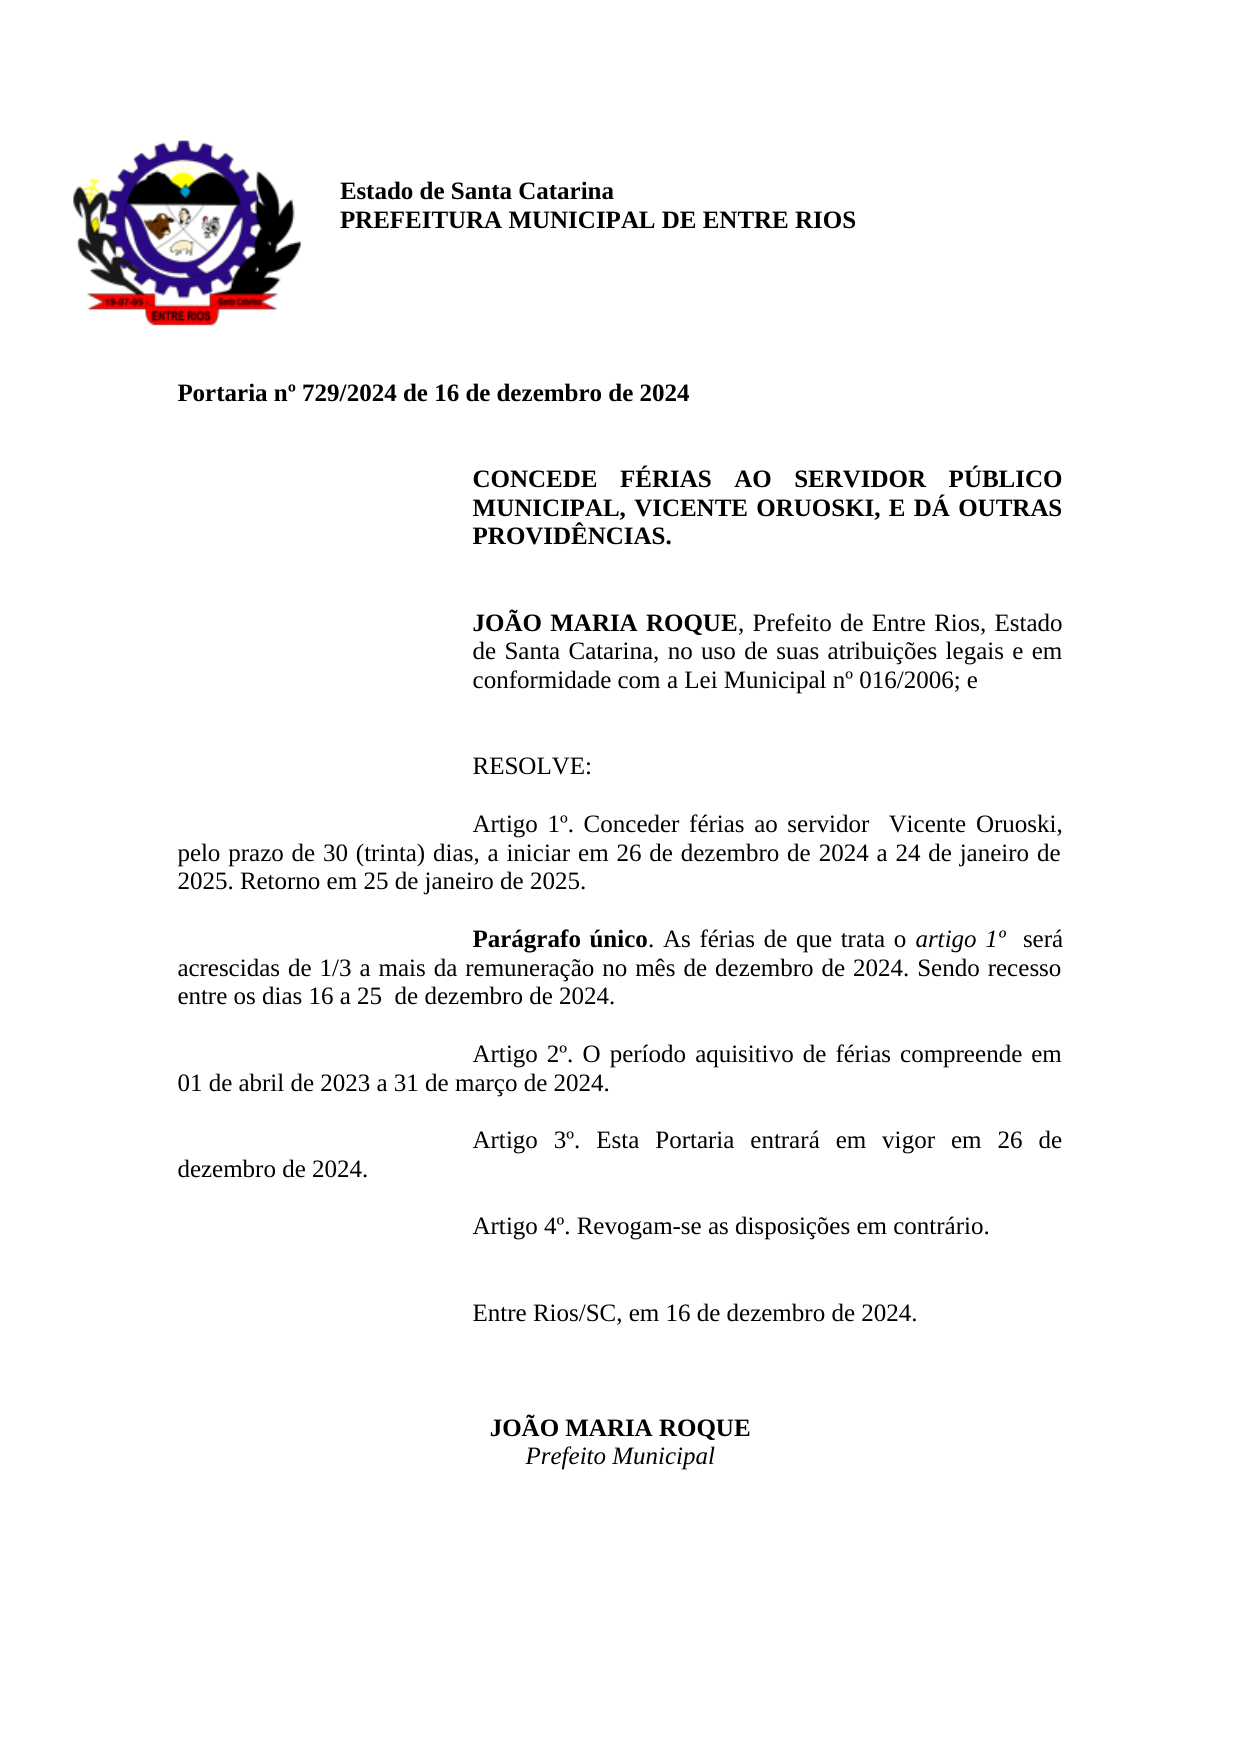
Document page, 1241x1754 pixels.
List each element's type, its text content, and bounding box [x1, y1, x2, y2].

text Entre Rios/SC, em 16 de dezembro de 2024. [177, 1298, 1063, 1326]
text Artigo 3º. Esta Portaria entrará em vigor em 26 de dezembro de 2024. [177, 1125, 1063, 1183]
text RESOLVE: [177, 751, 1063, 780]
text CONCEDE FÉRIAS AO SERVIDOR PÚBLICO MUNICIPAL, VICENTE ORUOSKI, E DÁ OUTRAS PROVIDÊNCIAS. [472, 464, 1063, 550]
text Artigo 4º. Revogam-se as disposições em contrário. [177, 1211, 1063, 1240]
text PREFEITURA MUNICIPAL DE ENTRE RIOS [340, 205, 1063, 234]
text JOÃO MARIA ROQUE [177, 1413, 1063, 1441]
subtitle Prefeito Municipal [177, 1441, 1063, 1470]
text Portaria nº 729/2024 de 16 de dezembro de 2024 [177, 378, 1063, 406]
text Artigo 1º. Conceder férias ao servidor Vicente Oruoski, pelo prazo de 30 (trinta) dias, a iniciar em 26 de dezembro de 2024 a 24 de janeiro de 2025. Retorno em 25 de janeiro de 2025. [177, 809, 1063, 895]
text Artigo 2º. O período aquisitivo de férias compreende em 01 de abril de 2023 a 31 de março de 2024. [177, 1039, 1063, 1096]
text Estado de Santa Catarina [340, 176, 1026, 205]
text Parágrafo único. As férias de que trata o artigo 1º será acrescidas de 1/3 a mais da remuneração no mês de dezembro de 2024. Sendo recesso entre os dias 16 a 25 de dezembro de 2024. [177, 924, 1063, 1010]
picture [69, 127, 304, 341]
text JOÃO MARIA ROQUE, Prefeito de Entre Rios, Estado de Santa Catarina, no uso de suas atribuições legais e em conformidade com a Lei Municipal nº 016/2006; e [472, 608, 1063, 694]
